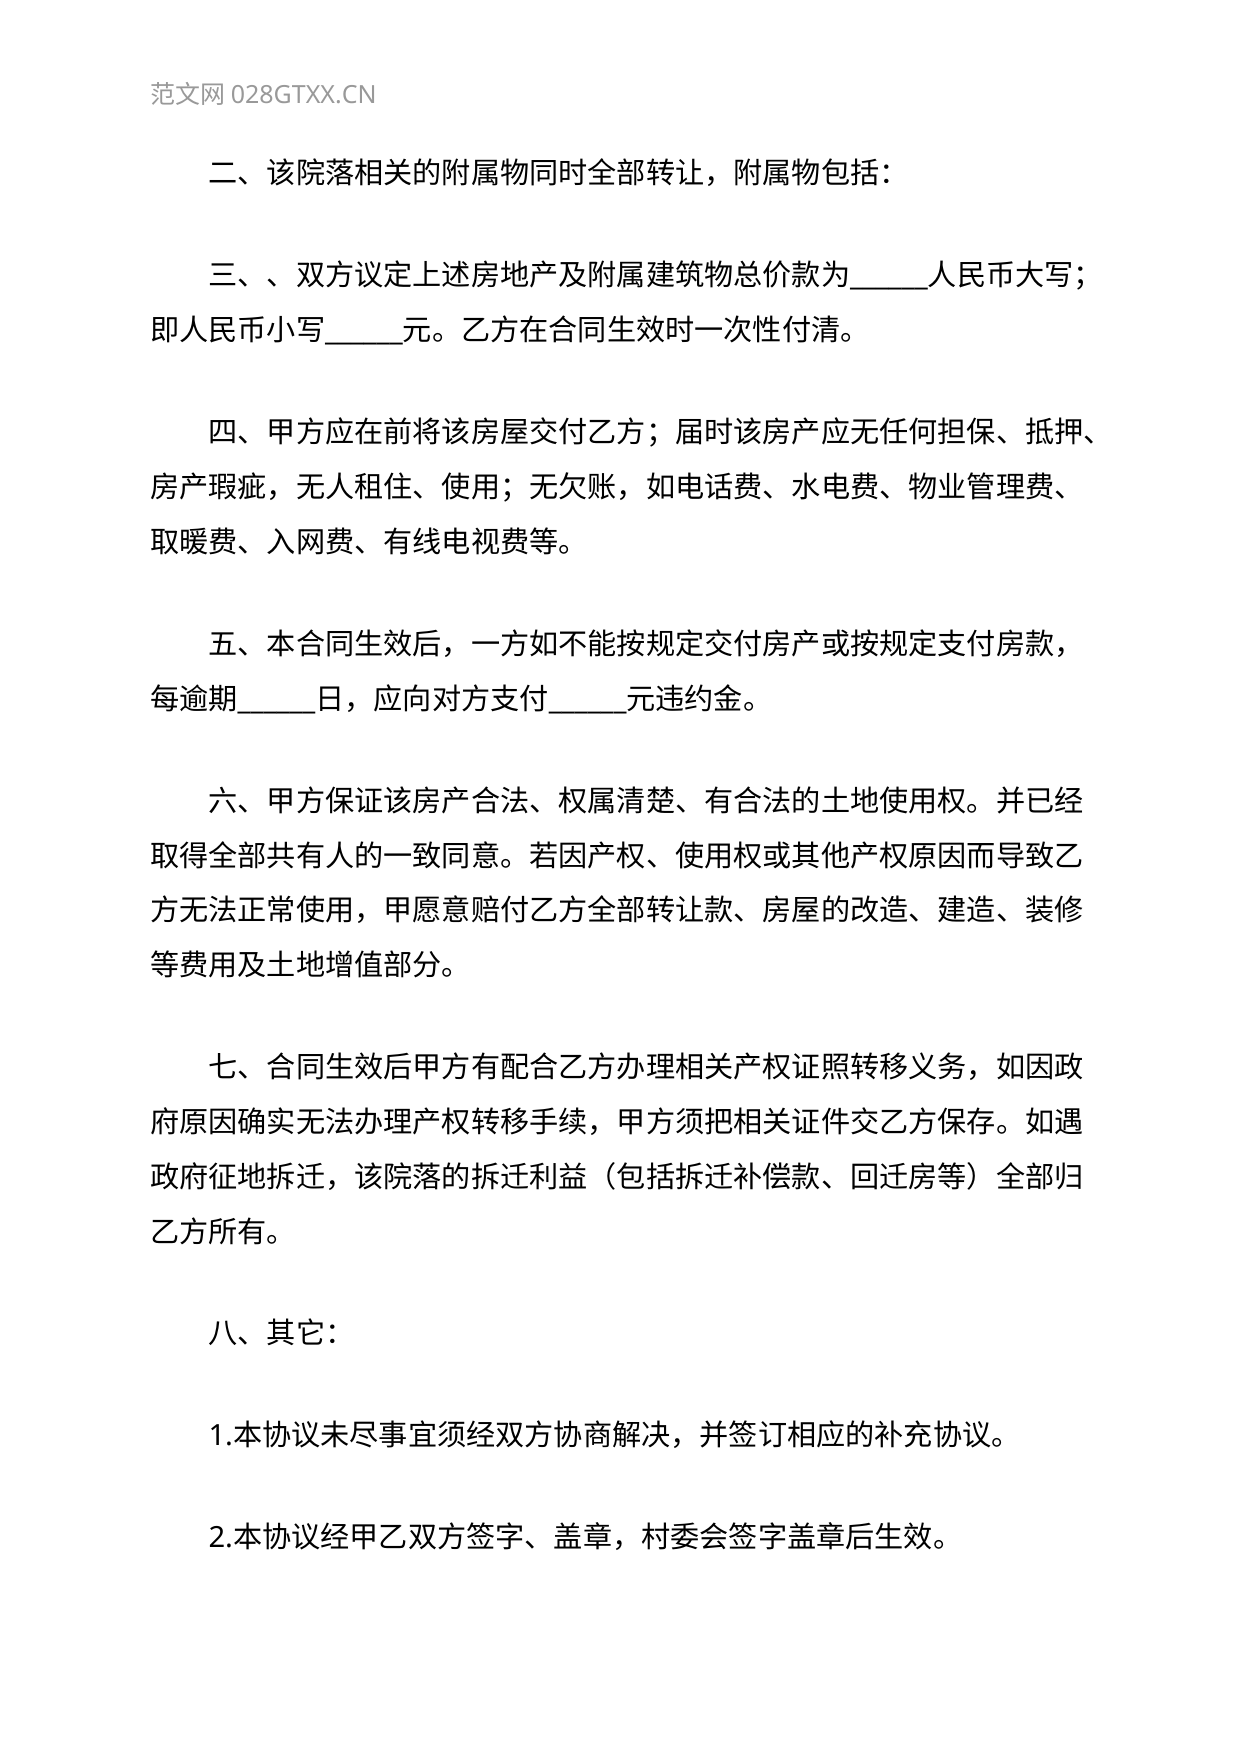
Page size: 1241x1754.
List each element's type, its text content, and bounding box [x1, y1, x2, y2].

text 八、其它： [150, 1310, 1090, 1352]
text 1.本协议未尽事宜须经双方协商解决，并签订相应的补充协议。 [150, 1412, 1090, 1454]
text 五、本合同生效后，一方如不能按规定交付房产或按规定支付房款，每逾期______日，应向对方支付______元违约金。 [150, 620, 1090, 718]
text 七、合同生效后甲方有配合乙方办理相关产权证照转移义务，如因政府原因确实无法办理产权转移手续，甲方须把相关证件交乙方保存。如遇政府征地拆迁，该院落的拆迁利益（包括拆迁补偿款、回迁房等）全部归乙方所有。 [150, 1044, 1090, 1251]
text 四、甲方应在前将该房屋交付乙方；届时该房产应无任何担保、抵押、房产瑕疵，无人租住、使用；无欠账，如电话费、水电费、物业管理费、取暖费、入网费、有线电视费等。 [150, 409, 1090, 561]
text 二、该院落相关的附属物同时全部转让，附属物包括： [150, 150, 1090, 192]
text 六、甲方保证该房产合法、权属清楚、有合法的土地使用权。并已经取得全部共有人的一致同意。若因产权、使用权或其他产权原因而导致乙方无法正常使用，甲愿意赔付乙方全部转让款、房屋的改造、建造、装修等费用及土地增值部分。 [150, 777, 1090, 984]
text 三、、双方议定上述房地产及附属建筑物总价款为______人民币大写；即人民币小写______元。乙方在合同生效时一次性付清。 [150, 252, 1090, 349]
text 2.本协议经甲乙双方签字、盖章，村委会签字盖章后生效。 [150, 1514, 1090, 1556]
